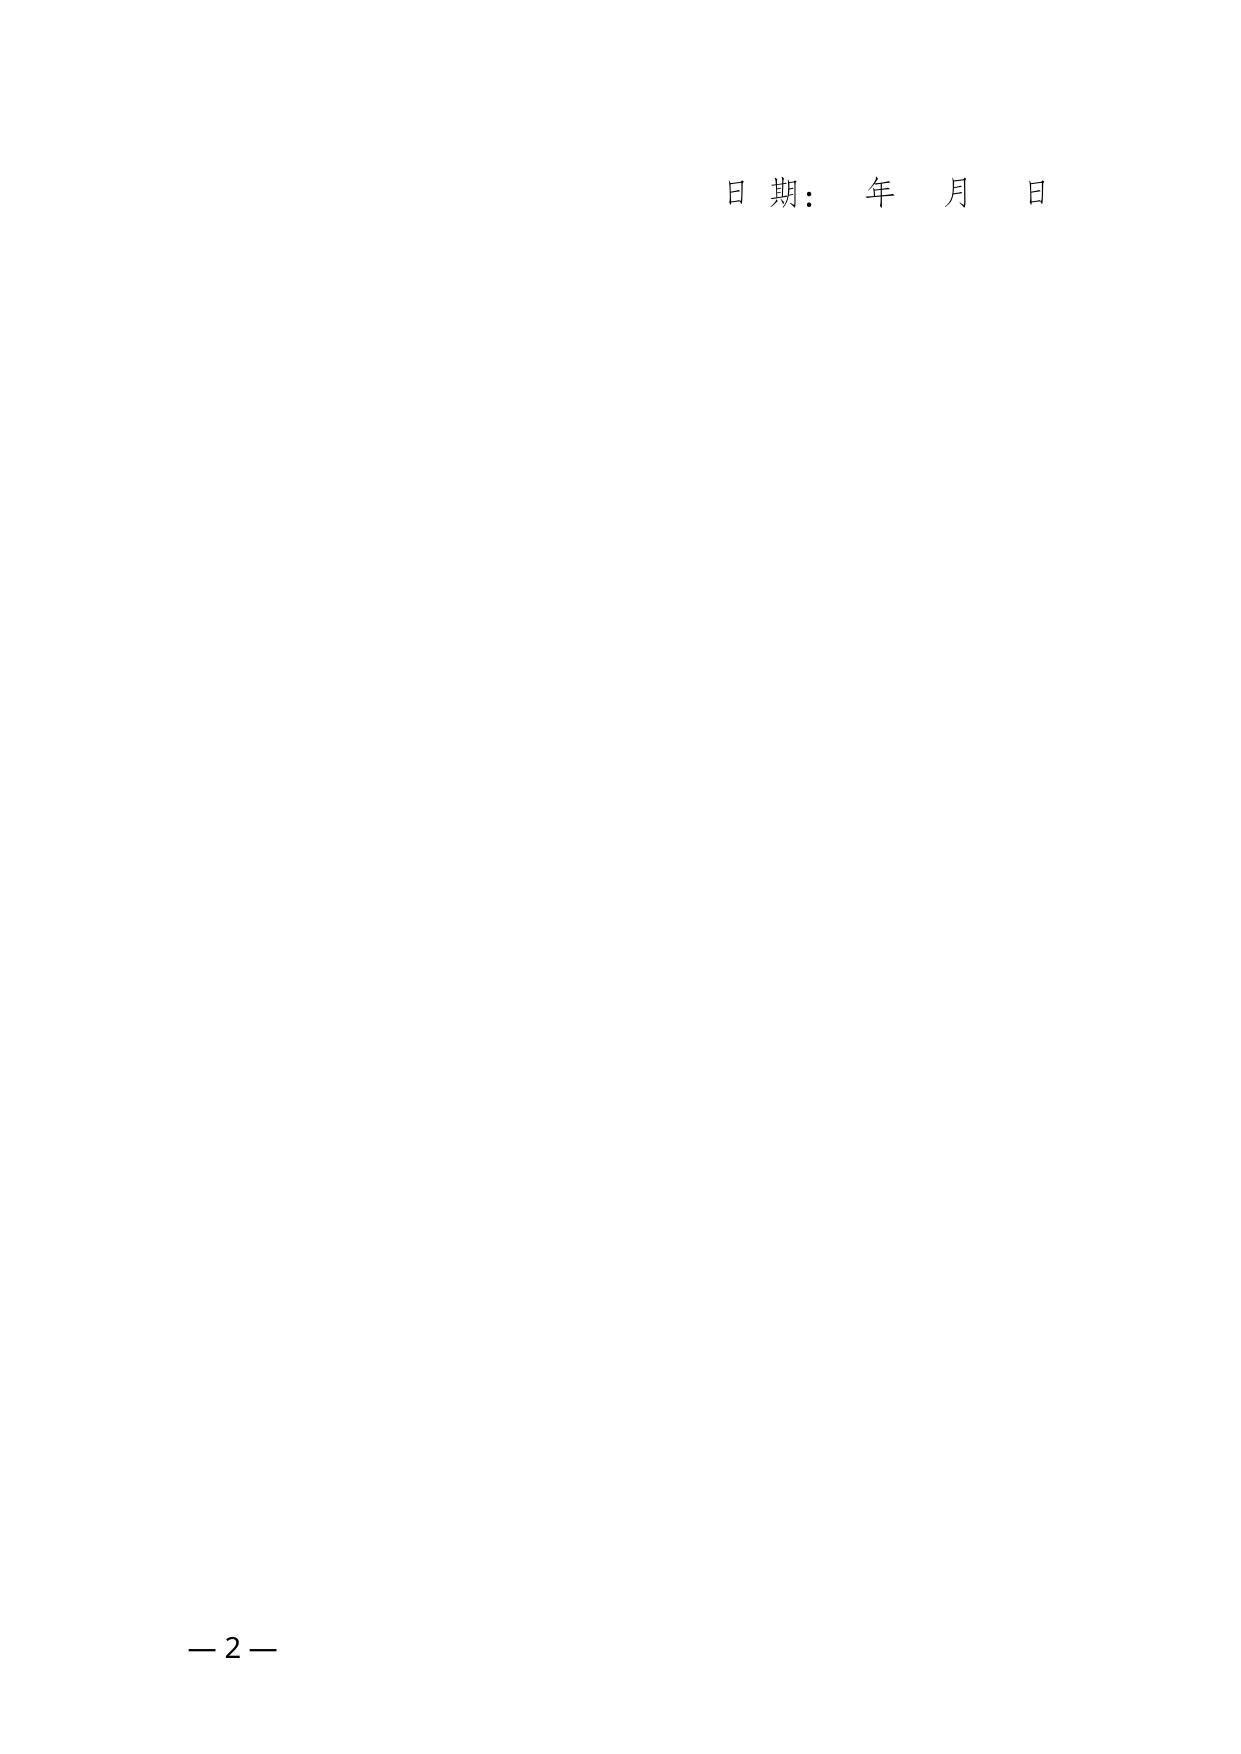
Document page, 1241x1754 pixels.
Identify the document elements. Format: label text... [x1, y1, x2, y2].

text 日 期： 年 月 日 [187, 162, 1053, 227]
